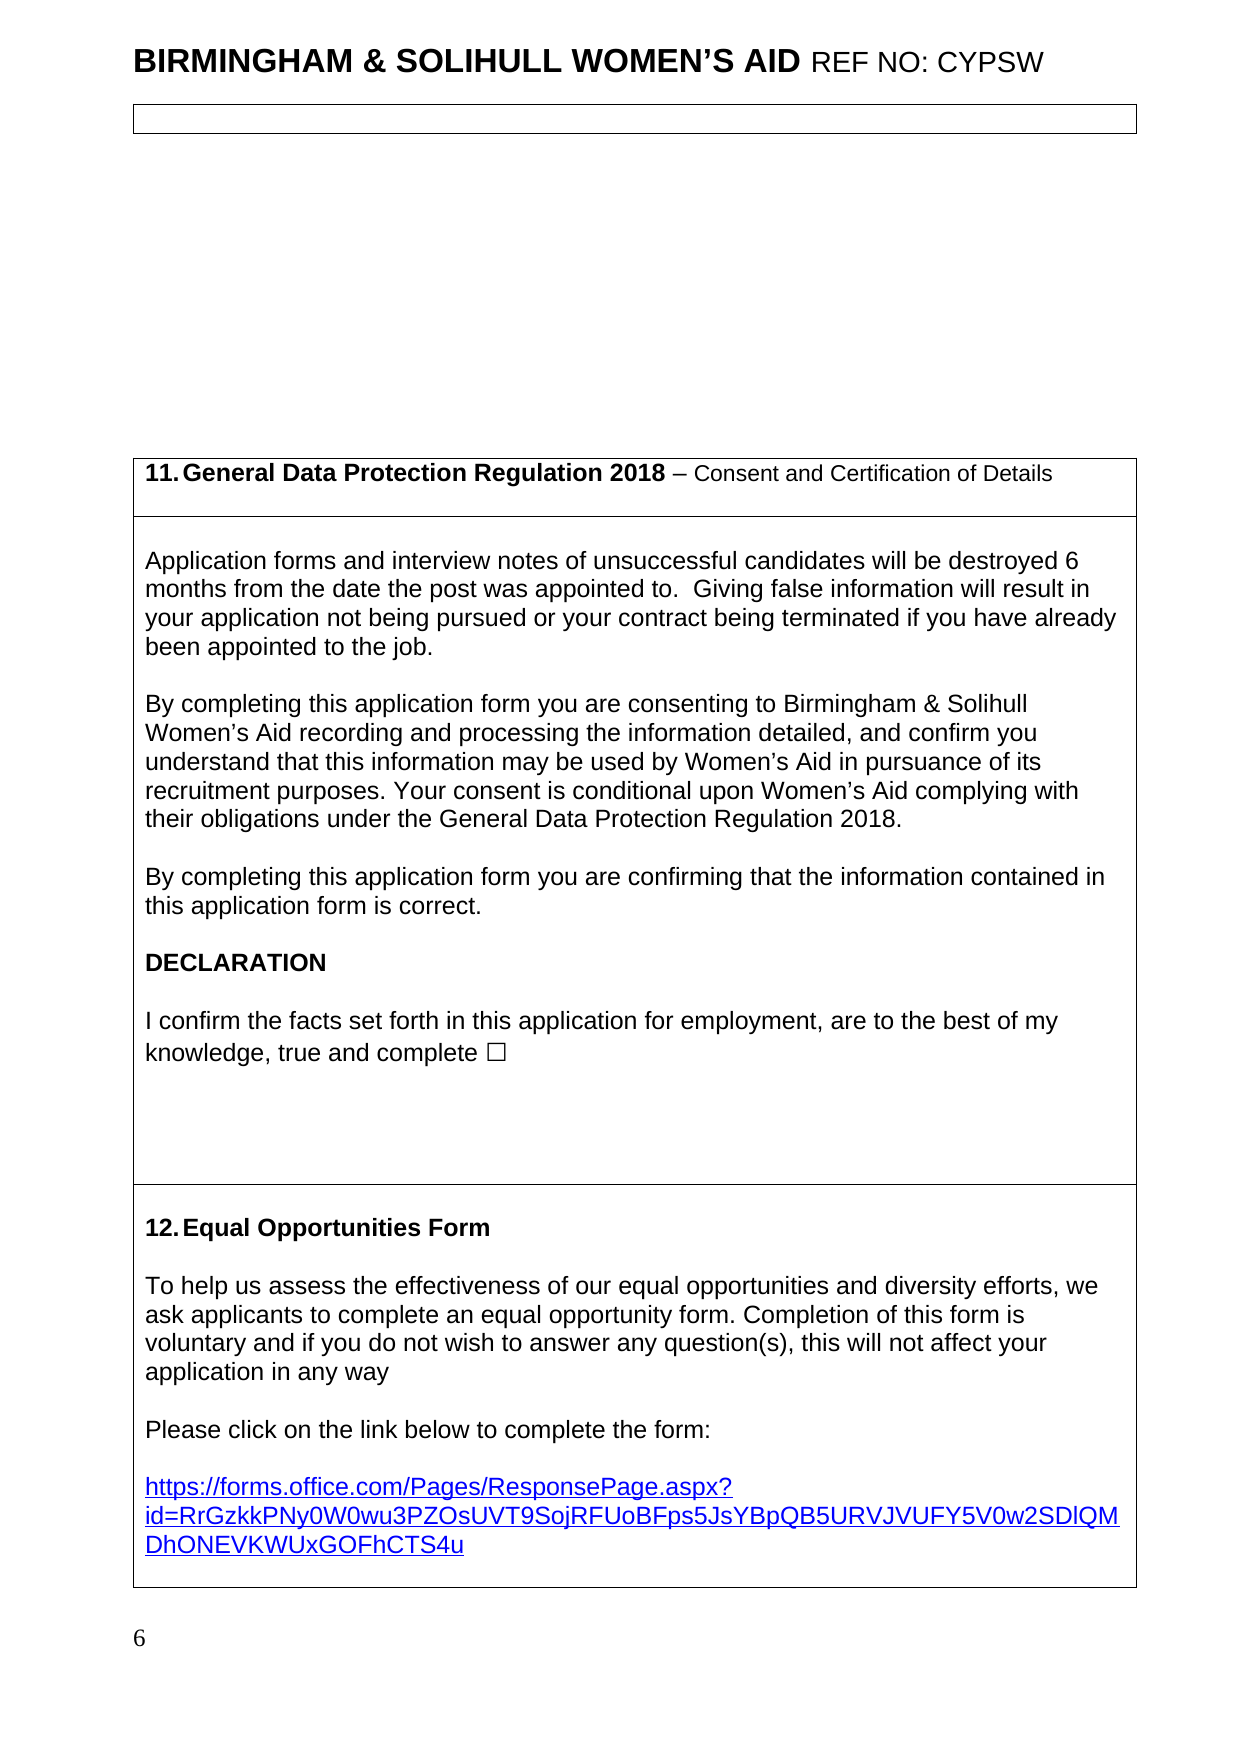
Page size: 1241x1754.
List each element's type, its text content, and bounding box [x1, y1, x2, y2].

table_header General Data Protection Regulation 2018 – Consent and Certification of Details [134, 459, 1136, 516]
table_cell Equal Opportunities Form To help us assess the effectiveness of our equal opportunities and diversity efforts, we ask applicants to complete an equal opportunity form. Completion of this form is voluntary and if you do not wish to answer any question(s), this will not affect your application in any way Please click on the link below to complete the form: https://forms.office.com/Pages/ResponsePage.aspx?id=RrGzkkPNy0W0wu3PZOsUVT9SojRFUoBFps5JsYBpQB5URVJVUFY5V0w2SDlQMDhONEVKWUxGOFhCTS4u [134, 1185, 1136, 1587]
table_cell Application forms and interview notes of unsuccessful candidates will be destroyed 6 months from the date the post was appointed to. Giving false information will result in your application not being pursued or your contract being terminated if you have already been appointed to the job. By completing this application form you are consenting to Birmingham & Solihull Women’s Aid recording and processing the information detailed, and confirm you understand that this information may be used by Women’s Aid in pursuance of its recruitment purposes. Your consent is conditional upon Women’s Aid complying with their obligations under the General Data Protection Regulation 2018. By completing this application form you are confirming that the information contained in this application form is correct. DECLARATION I confirm the facts set forth in this application for employment, are to the best of my knowledge, true and complete [134, 517, 1136, 1183]
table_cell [134, 105, 1136, 133]
